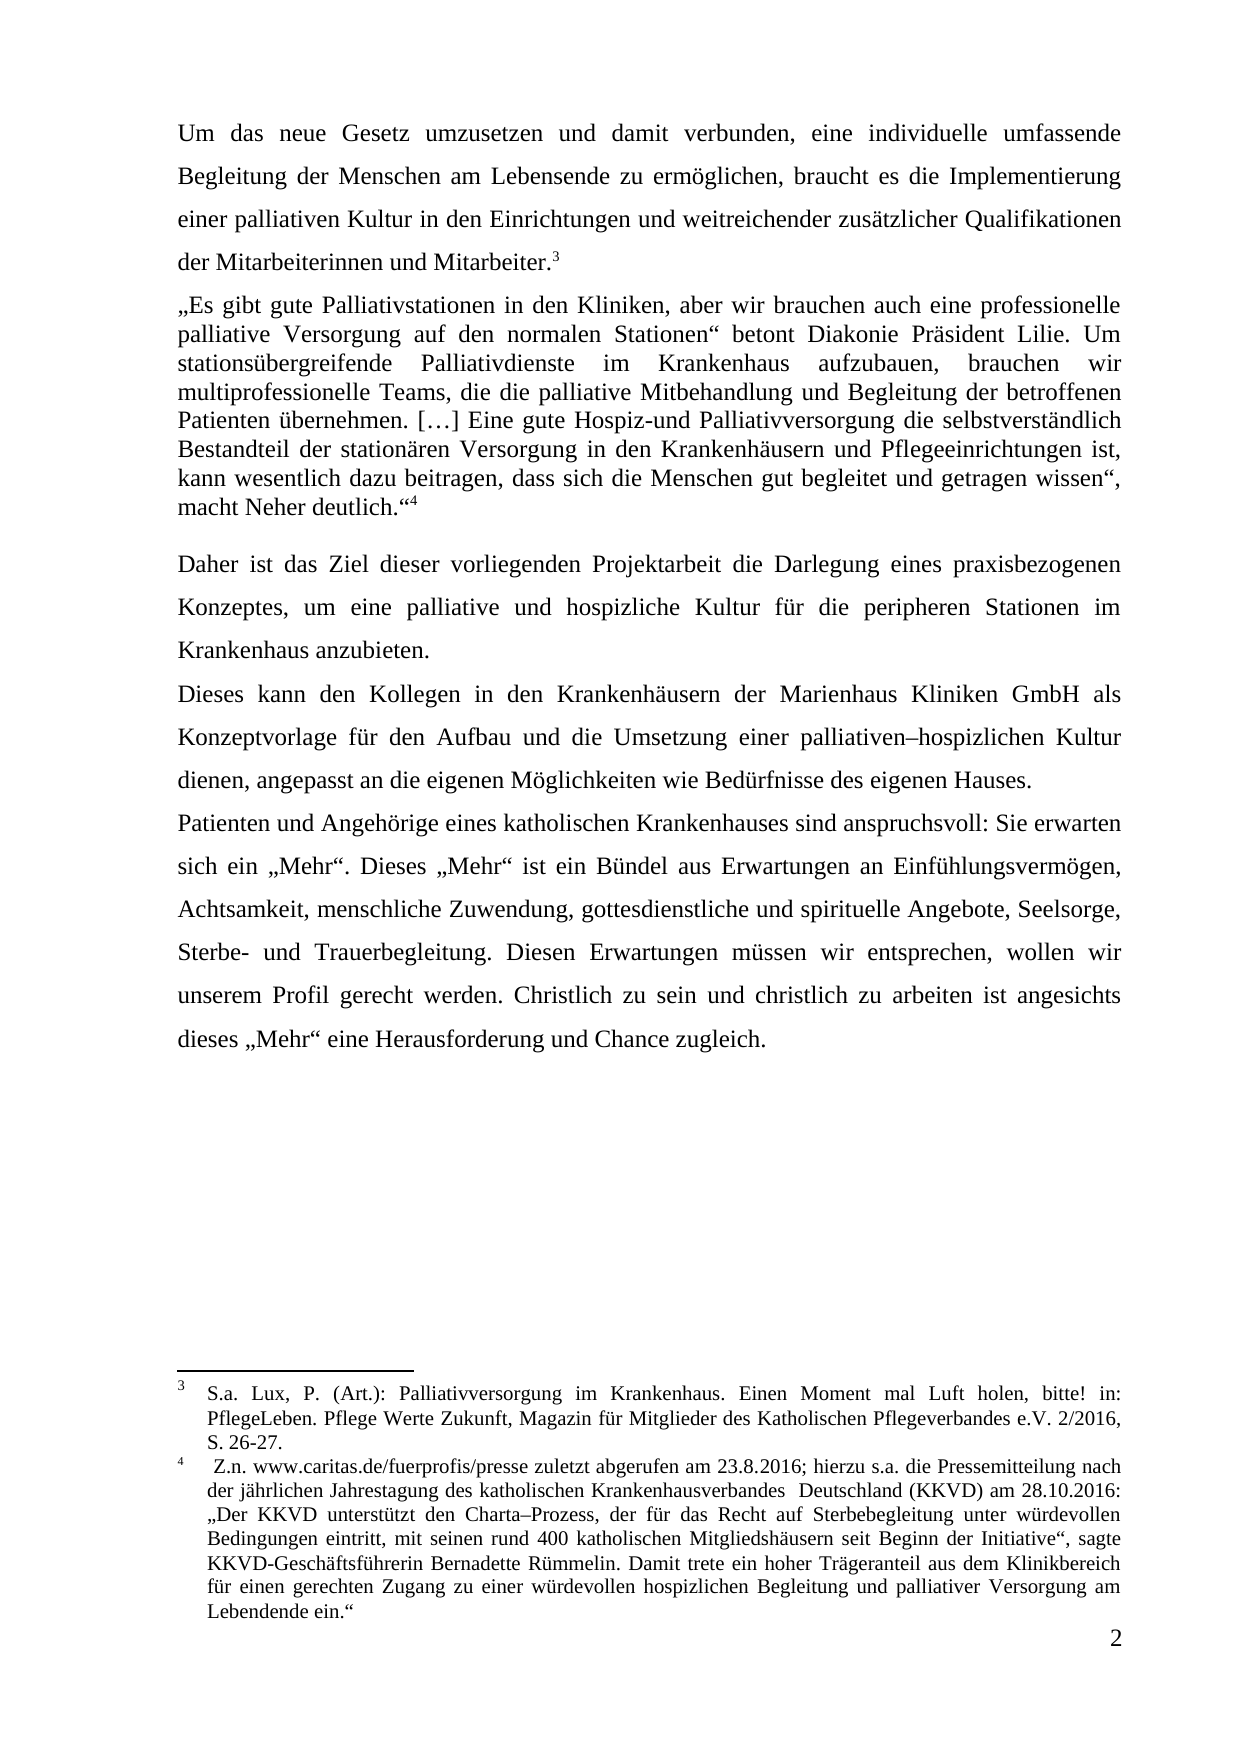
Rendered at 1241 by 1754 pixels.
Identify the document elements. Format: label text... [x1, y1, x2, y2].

text Daher ist das Ziel dieser vorliegenden Projektarbeit die Darlegung eines praxisbezogenen Konzeptes, um eine palliative und hospizliche Kultur für die peripheren Stationen im Krankenhaus anzubieten. [177, 549, 1122, 664]
text „Es gibt gute Palliativstationen in den Kliniken, aber wir brauchen auch eine professionelle palliative Versorgung auf den normalen Stationen“ betont Diakonie Präsident Lilie. Um stationsübergreifende Palliativdienste im Krankenhaus aufzubauen, brauchen wir multiprofessionelle Teams, die die palliative Mitbehandlung und Begleitung der betroffenen Patienten übernehmen. […] Eine gute Hospiz-und Palliativversorgung die selbstverständlich Bestandteil der stationären Versorgung in den Krankenhäusern und Pflegeeinrichtungen ist, kann wesentlich dazu beitragen, dass sich die Menschen gut begleitet und getragen wissen“, macht Neher deutlich.“ [177, 291, 1122, 521]
text Patienten und Angehörige eines katholischen Krankenhauses sind anspruchsvoll: Sie erwarten sich ein „Mehr“. Dieses „Mehr“ ist ein Bündel aus Erwartungen an Einfühlungsvermögen, Achtsamkeit, menschliche Zuwendung, gottesdienstliche und spirituelle Angebote, Seelsorge, Sterbe- und Trauerbegleitung. Diesen Erwartungen müssen wir entsprechen, wollen wir unserem Profil gerecht werden. Christlich zu sein und christlich zu arbeiten ist angesichts dieses „Mehr“ eine Herausforderung und Chance zugleich. [177, 808, 1122, 1052]
text Dieses kann den Kollegen in den Krankenhäusern der Marienhaus Kliniken GmbH als Konzeptvorlage für den Aufbau und die Umsetzung einer palliativen–hospizlichen Kultur dienen, angepasst an die eigenen Möglichkeiten wie Bedürfnisse des eigenen Hauses. [177, 679, 1122, 794]
text Um das neue Gesetz umzusetzen und damit verbunden, eine individuelle umfassende Begleitung der Menschen am Lebensende zu ermöglichen, braucht es die Implementierung einer palliativen Kultur in den Einrichtungen und weitreichender zusätzlicher Qualifikationen der Mitarbeiterinnen und Mitarbeiter. [177, 118, 1122, 276]
